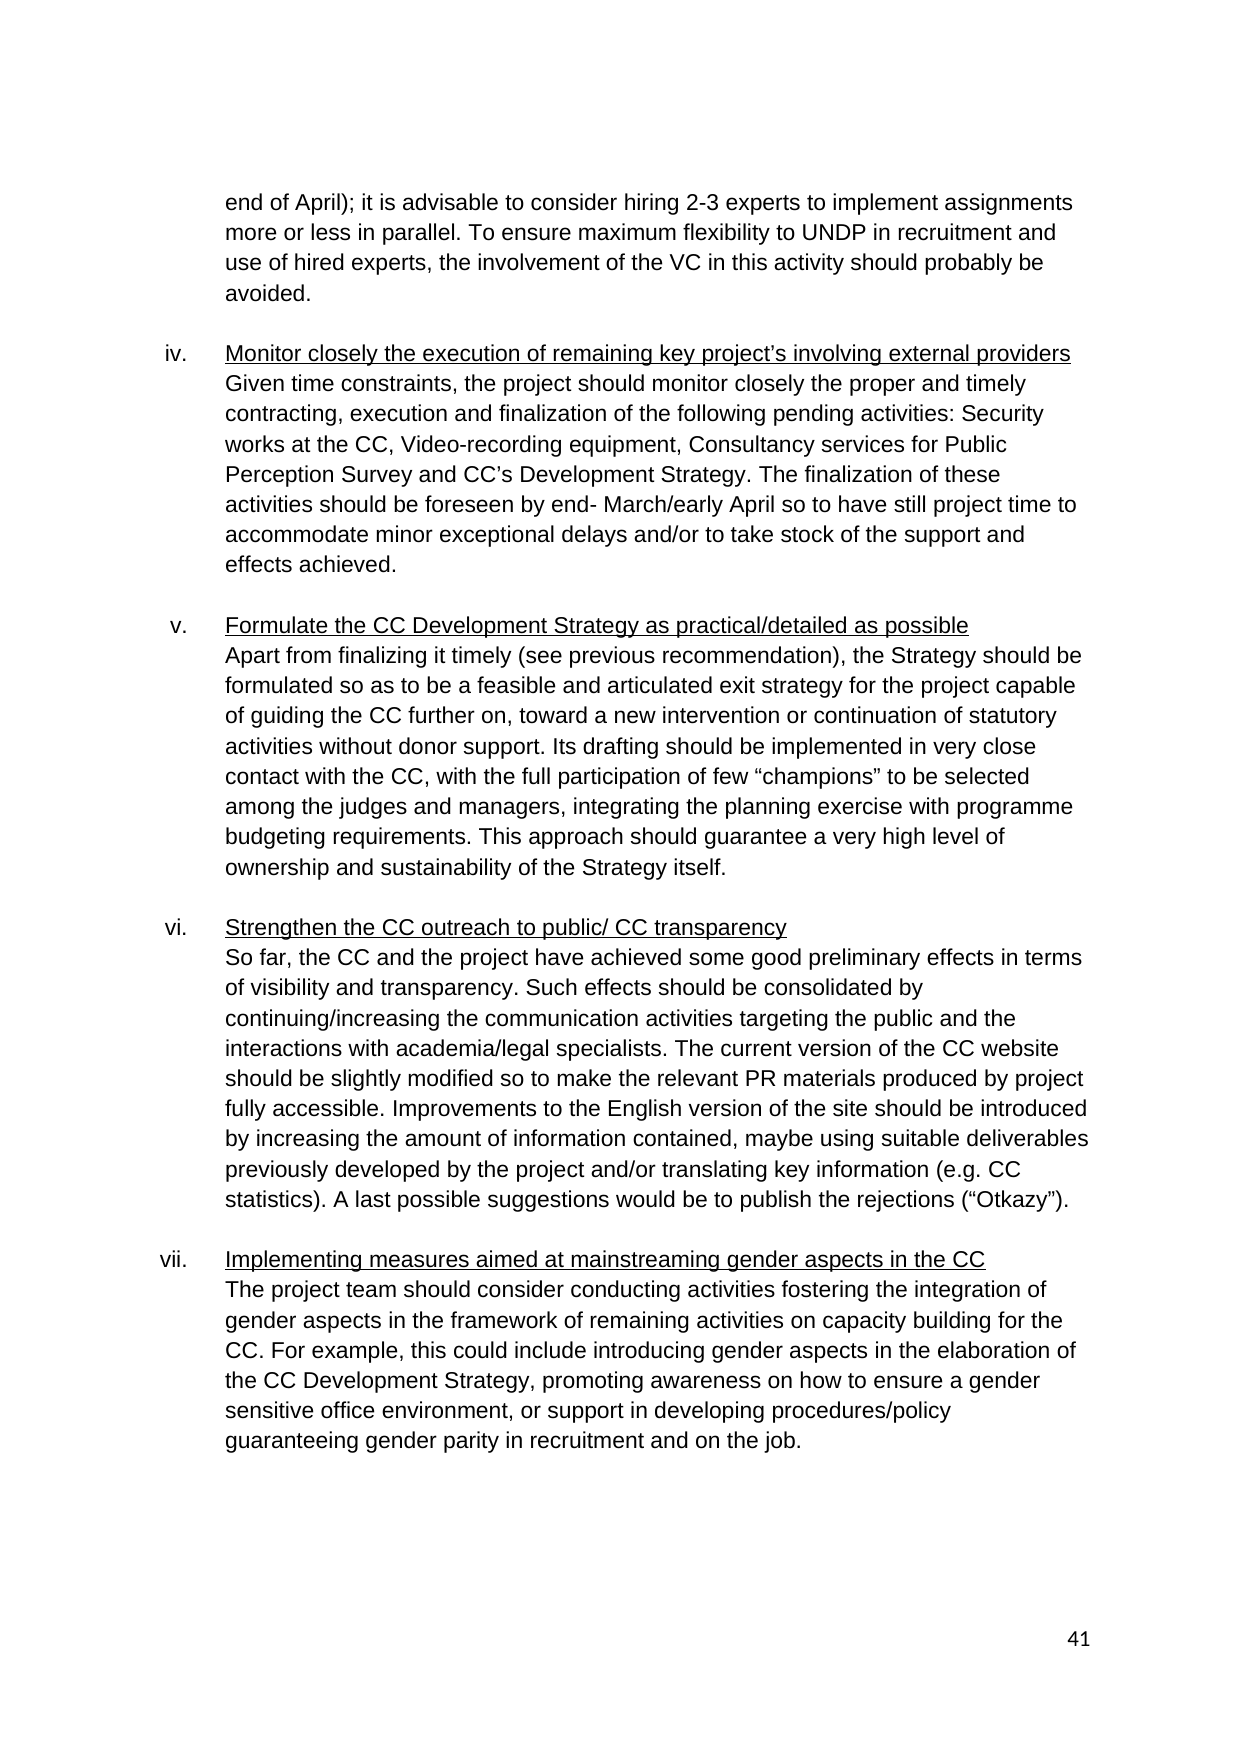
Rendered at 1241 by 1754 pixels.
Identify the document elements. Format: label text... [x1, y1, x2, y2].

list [225, 189, 1090, 306]
list Strengthen the CC outreach to public/ CC transparency [187, 914, 1090, 940]
list Apart from finalizing it timely (see previous recommendation), the Strategy should be formulated so as to be a feasible and articulated exit strategy for the project capable of guiding the CC further on, toward a new intervention or continuation of statutory activities without donor support. Its drafting should be implemented in very close contact with the CC, with the full participation of few “champions” to be selected among the judges and managers, integrating the planning exercise with programme budgeting requirements. This approach should guarantee a very high level of ownership and sustainability of the Strategy itself. [225, 642, 1090, 880]
list The project team should consider conducting activities fostering the integration of gender aspects in the framework of remaining activities on capacity building for the CC. For example, this could include introducing gender aspects in the elaboration of the CC Development Strategy, promoting awareness on how to ensure a gender sensitive office environment, or support in developing procedures/policy guaranteeing gender parity in recruitment and on the job. [225, 1276, 1090, 1454]
list Given time constraints, the project should monitor closely the proper and timely contracting, execution and finalization of the following pending activities: Security works at the CC, Video-recording equipment, Consultancy services for Public Perception Survey and CC’s Development Strategy. The finalization of these activities should be foreseen by end- March/early April so to have still project time to accommodate minor exceptional delays and/or to take stock of the support and effects achieved. [225, 370, 1090, 578]
list So far, the CC and the project have achieved some good preliminary effects in terms of visibility and transparency. Such effects should be consolidated by continuing/increasing the communication activities targeting the public and the interactions with academia/legal specialists. The current version of the CC website should be slightly modified so to make the relevant PR materials produced by project fully accessible. Improvements to the English version of the site should be introduced by increasing the amount of information contained, maybe using suitable deliverables previously developed by the project and/or translating key information (e.g. CC statistics). A last possible suggestions would be to publish the rejections (“Otkazy”). [225, 944, 1090, 1212]
list Implementing measures aimed at mainstreaming gender aspects in the CC [187, 1246, 1090, 1273]
list Monitor closely the execution of remaining key project’s involving external providers [187, 340, 1090, 366]
list Formulate the CC Development Strategy as practical/detailed as possible [187, 612, 1090, 638]
